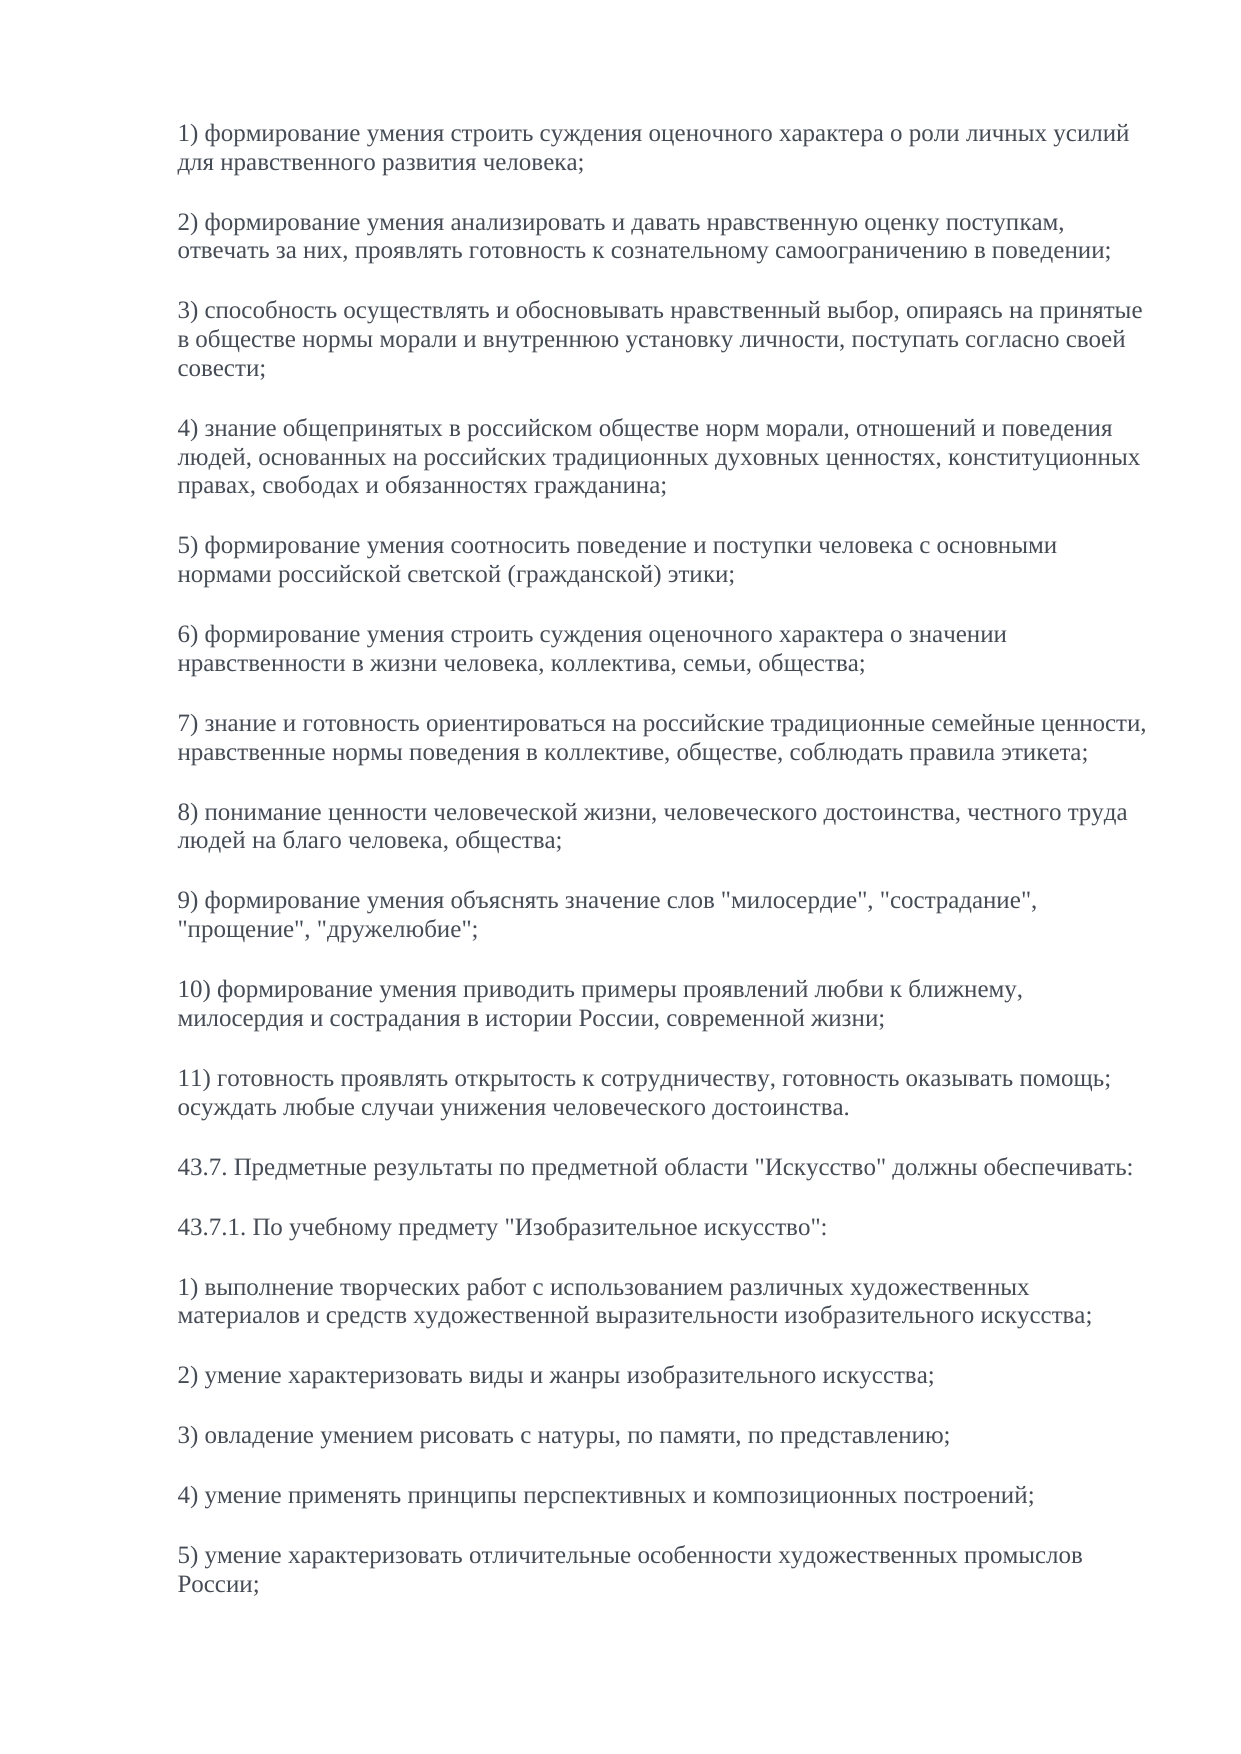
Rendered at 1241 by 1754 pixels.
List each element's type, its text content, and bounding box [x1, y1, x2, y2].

text 3) овладение умением рисовать с натуры, по памяти, по представлению; [177, 1421, 1152, 1449]
text 8) понимание ценности человеческой жизни, человеческого достоинства, честного труда людей на благо человека, общества; [177, 797, 1152, 854]
text 1) выполнение творческих работ с использованием различных художественных материалов и средств художественной выразительности изобразительного искусства; [177, 1272, 1152, 1329]
text 43.7.1. По учебному предмету "Изобразительное искусство": [177, 1212, 1152, 1241]
text 1) формирование умения строить суждения оценочного характера о роли личных усилий для нравственного развития человека; [177, 118, 1152, 176]
text 6) формирование умения строить суждения оценочного характера о значении нравственности в жизни человека, коллектива, семьи, общества; [177, 619, 1152, 677]
text 4) умение применять принципы перспективных и композиционных построений; [177, 1481, 1152, 1509]
text 2) умение характеризовать виды и жанры изобразительного искусства; [177, 1361, 1152, 1389]
text 43.7. Предметные результаты по предметной области "Искусство" должны обеспечивать: [177, 1152, 1152, 1181]
text 5) умение характеризовать отличительные особенности художественных промыслов России; [177, 1541, 1152, 1598]
text 4) знание общепринятых в российском обществе норм морали, отношений и поведения людей, основанных на российских традиционных духовных ценностях, конституционных правах, свободах и обязанностях гражданина; [177, 413, 1152, 499]
text 10) формирование умения приводить примеры проявлений любви к ближнему, милосердия и сострадания в истории России, современной жизни; [177, 974, 1152, 1032]
text 2) формирование умения анализировать и давать нравственную оценку поступкам, отвечать за них, проявлять готовность к сознательному самоограничению в поведении; [177, 207, 1152, 264]
text 7) знание и готовность ориентироваться на российские традиционные семейные ценности, нравственные нормы поведения в коллективе, обществе, соблюдать правила этикета; [177, 708, 1152, 766]
text 11) готовность проявлять открытость к сотрудничеству, готовность оказывать помощь; осуждать любые случаи унижения человеческого достоинства. [177, 1063, 1152, 1121]
text 3) способность осуществлять и обосновывать нравственный выбор, опираясь на принятые в обществе нормы морали и внутреннюю установку личности, поступать согласно своей совести; [177, 296, 1152, 382]
text 9) формирование умения объяснять значение слов "милосердие", "сострадание", "прощение", "дружелюбие"; [177, 886, 1152, 943]
text 5) формирование умения соотносить поведение и поступки человека с основными нормами российской светской (гражданской) этики; [177, 531, 1152, 588]
